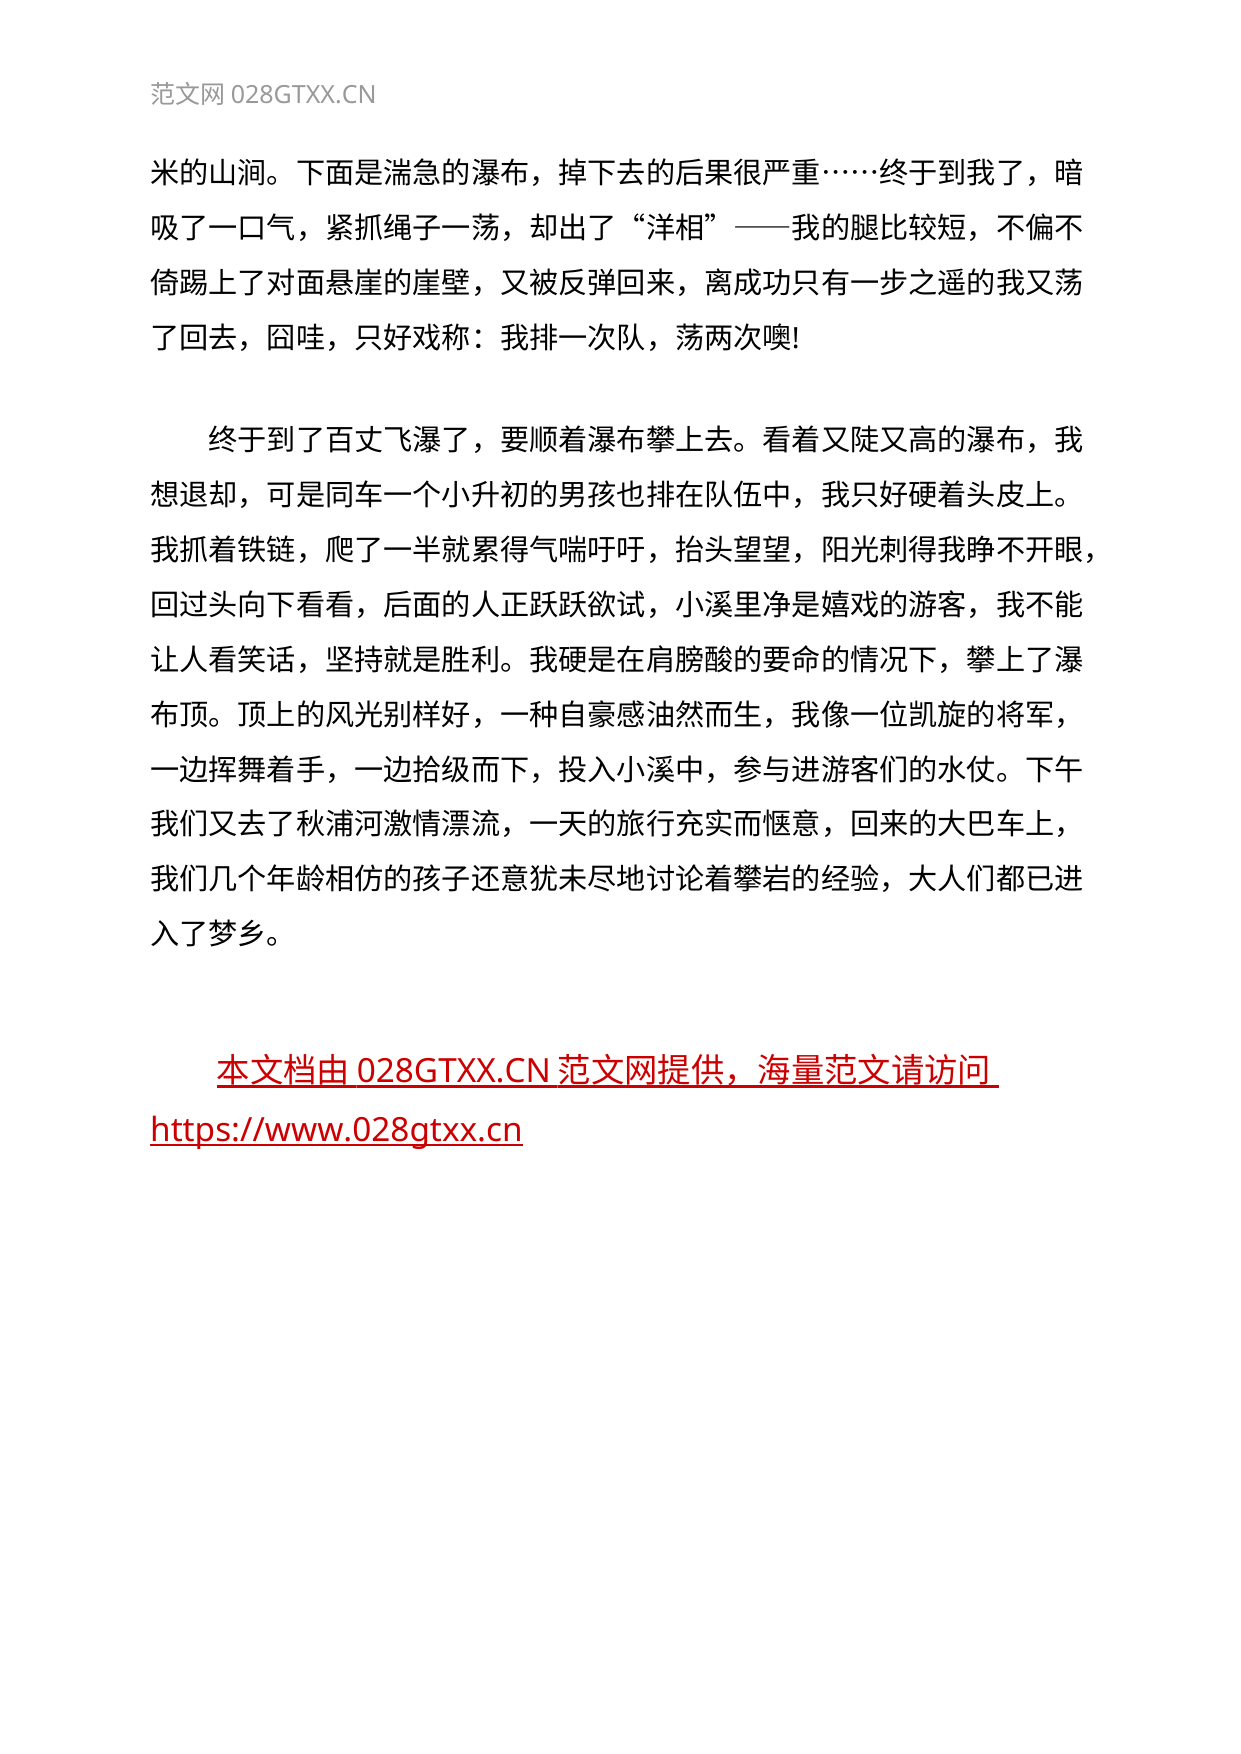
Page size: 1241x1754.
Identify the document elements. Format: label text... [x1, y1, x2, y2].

text 本文档由028GTXX.CN范文网提供，海量范文请访问 https://www.028gtxx.cn [150, 1044, 1090, 1151]
text 终于到了百丈飞瀑了，要顺着瀑布攀上去。看着又陡又高的瀑布，我想退却，可是同车一个小升初的男孩也排在队伍中，我只好硬着头皮上。我抓着铁链，爬了一半就累得气喘吁吁，抬头望望，阳光刺得我睁不开眼，回过头向下看看，后面的人正跃跃欲试，小溪里净是嬉戏的游客，我不能让人看笑话，坚持就是胜利。我硬是在肩膀酸的要命的情况下，攀上了瀑布顶。顶上的风光别样好，一种自豪感油然而生，我像一位凯旋的将军，一边挥舞着手，一边拾级而下，投入小溪中，参与进游客们的水仗。下午我们又去了秋浦河激情漂流，一天的旅行充实而惬意，回来的大巴车上，我们几个年龄相仿的孩子还意犹未尽地讨论着攀岩的经验，大人们都已进入了梦乡。 [150, 417, 1090, 953]
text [150, 150, 1090, 357]
